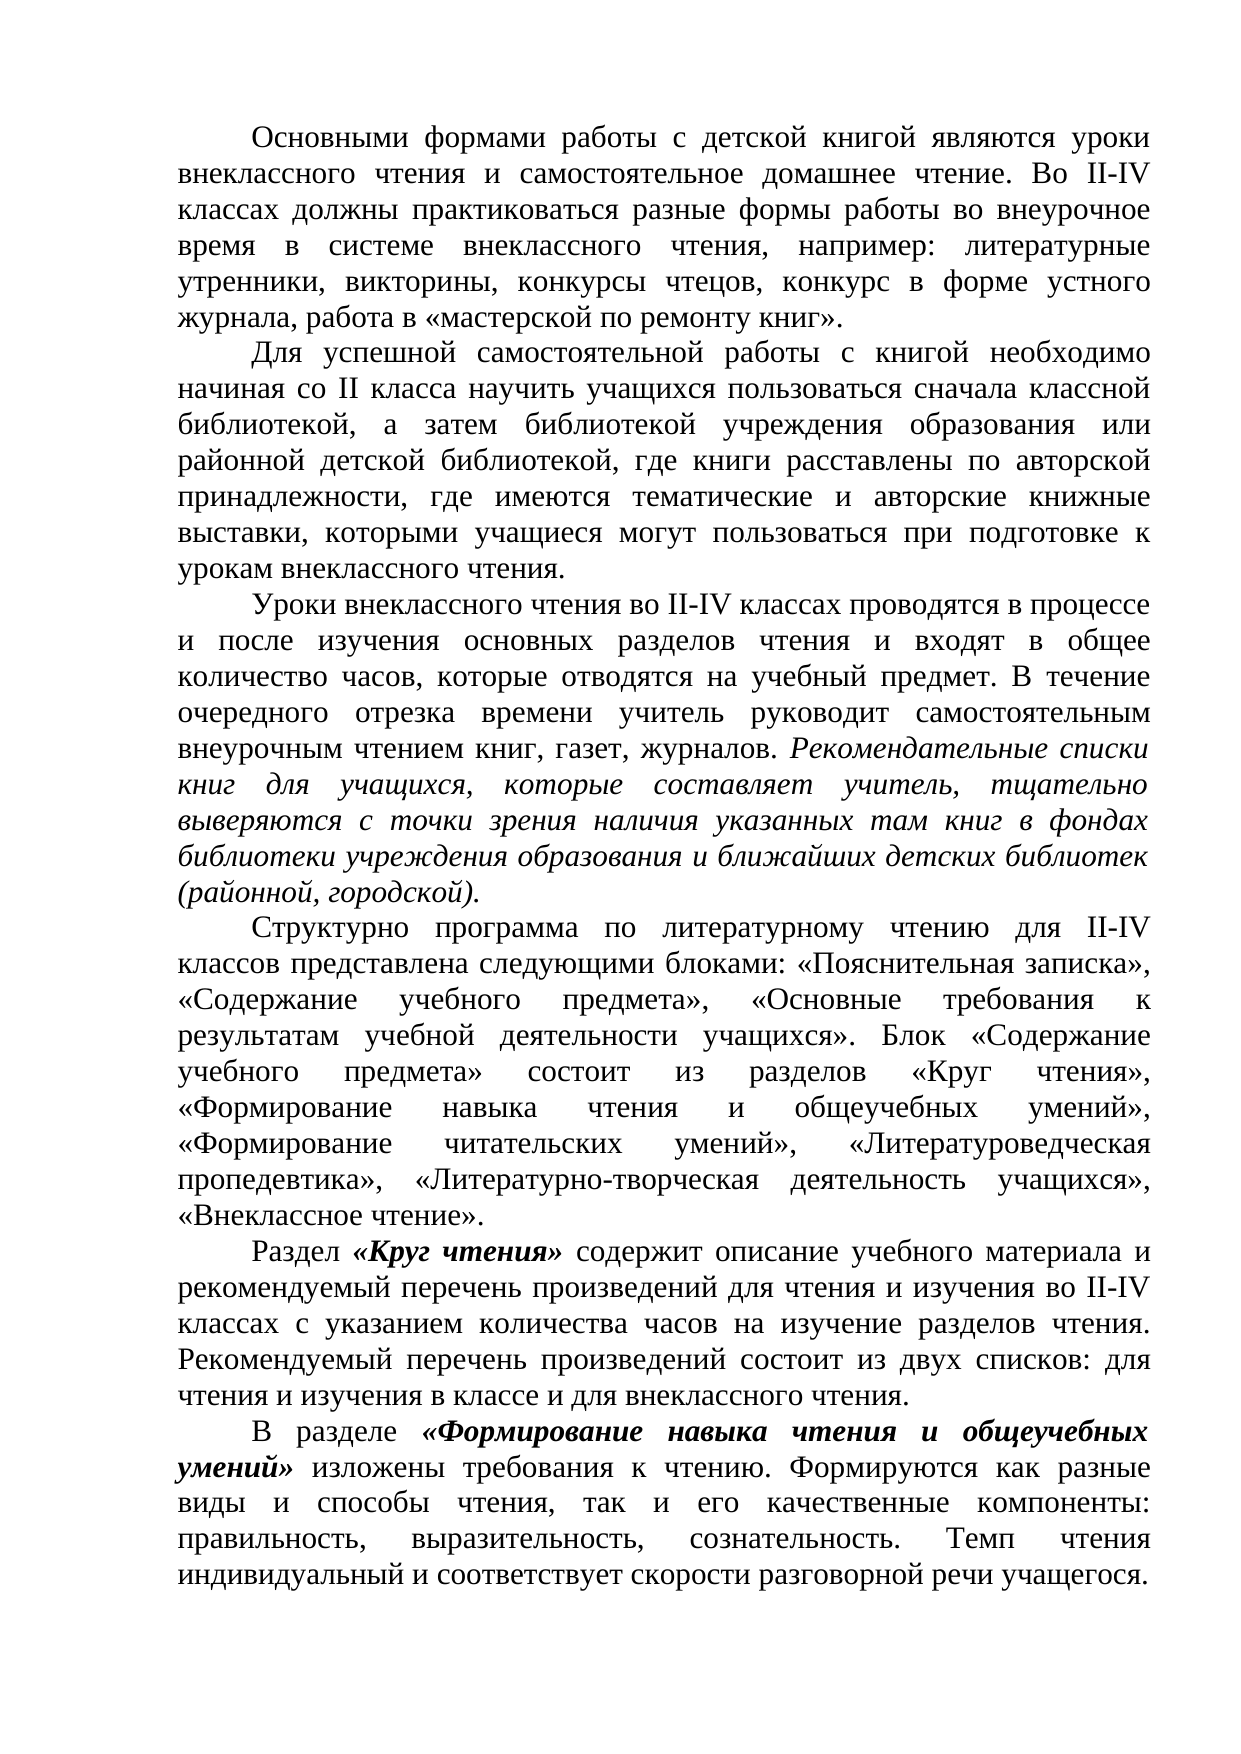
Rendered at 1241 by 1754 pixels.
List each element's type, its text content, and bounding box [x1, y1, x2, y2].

text Уроки внеклассного чтения во II-IV классах проводятся в процессе и после изучения основных разделов чтения и входят в общее количество часов, которые отводятся на учебный предмет. В течение очередного отрезка времени учитель руководит самостоятельным внеурочным чтением книг, газет, журналов. Рекомендательные списки книг для учащихся, которые составляет учитель, тщательно выверяются с точки зрения наличия указанных там книг в фондах библиотеки учреждения образования и ближайших детских библиотек (районной, городской). [177, 585, 1152, 909]
text Основными формами работы с детской книгой являются уроки внеклассного чтения и самостоятельное домашнее чтение. Во II-IV классах должны практиковаться разные формы работы во внеурочное время в системе внеклассного чтения, например: литературные утренники, викторины, конкурсы чтецов, конкурс в форме устного журнала, работа в «мастерской по ремонту книг». [177, 118, 1152, 334]
text Структурно программа по литературному чтению для II-IV классов представлена следующими блоками: «Пояснительная записка», «Содержание учебного предмета», «Основные требования к результатам учебной деятельности учащихся». Блок «Содержание учебного предмета» состоит из разделов «Круг чтения», «Формирование навыка чтения и общеучебных умений», «Формирование читательских умений», «Литературоведческая пропедевтика», «Литературно-творческая деятельность учащихся», «Внеклассное чтение». [177, 909, 1152, 1232]
text Для успешной самостоятельной работы с книгой необходимо начиная со II класса научить учащихся пользоваться сначала классной библиотекой, а затем библиотекой учреждения образования или районной детской библиотекой, где книги расставлены по авторской принадлежности, где имеются тематические и авторские книжные выставки, которыми учащиеся могут пользоваться при подготовке к урокам внеклассного чтения. [177, 334, 1152, 585]
text Раздел «Круг чтения» содержит описание учебного материала и рекомендуемый перечень произведений для чтения и изучения во II-IV классах с указанием количества часов на изучение разделов чтения. Рекомендуемый перечень произведений состоит из двух списков: для чтения и изучения в классе и для внеклассного чтения. [177, 1232, 1152, 1412]
text В разделе «Формирование навыка чтения и общеучебных умений» изложены требования к чтению. Формируются как разные виды и способы чтения, так и его качественные компоненты: правильность, выразительность, сознательность. Темп чтения индивидуальный и соответствует скорости разговорной речи учащегося. [177, 1412, 1152, 1592]
